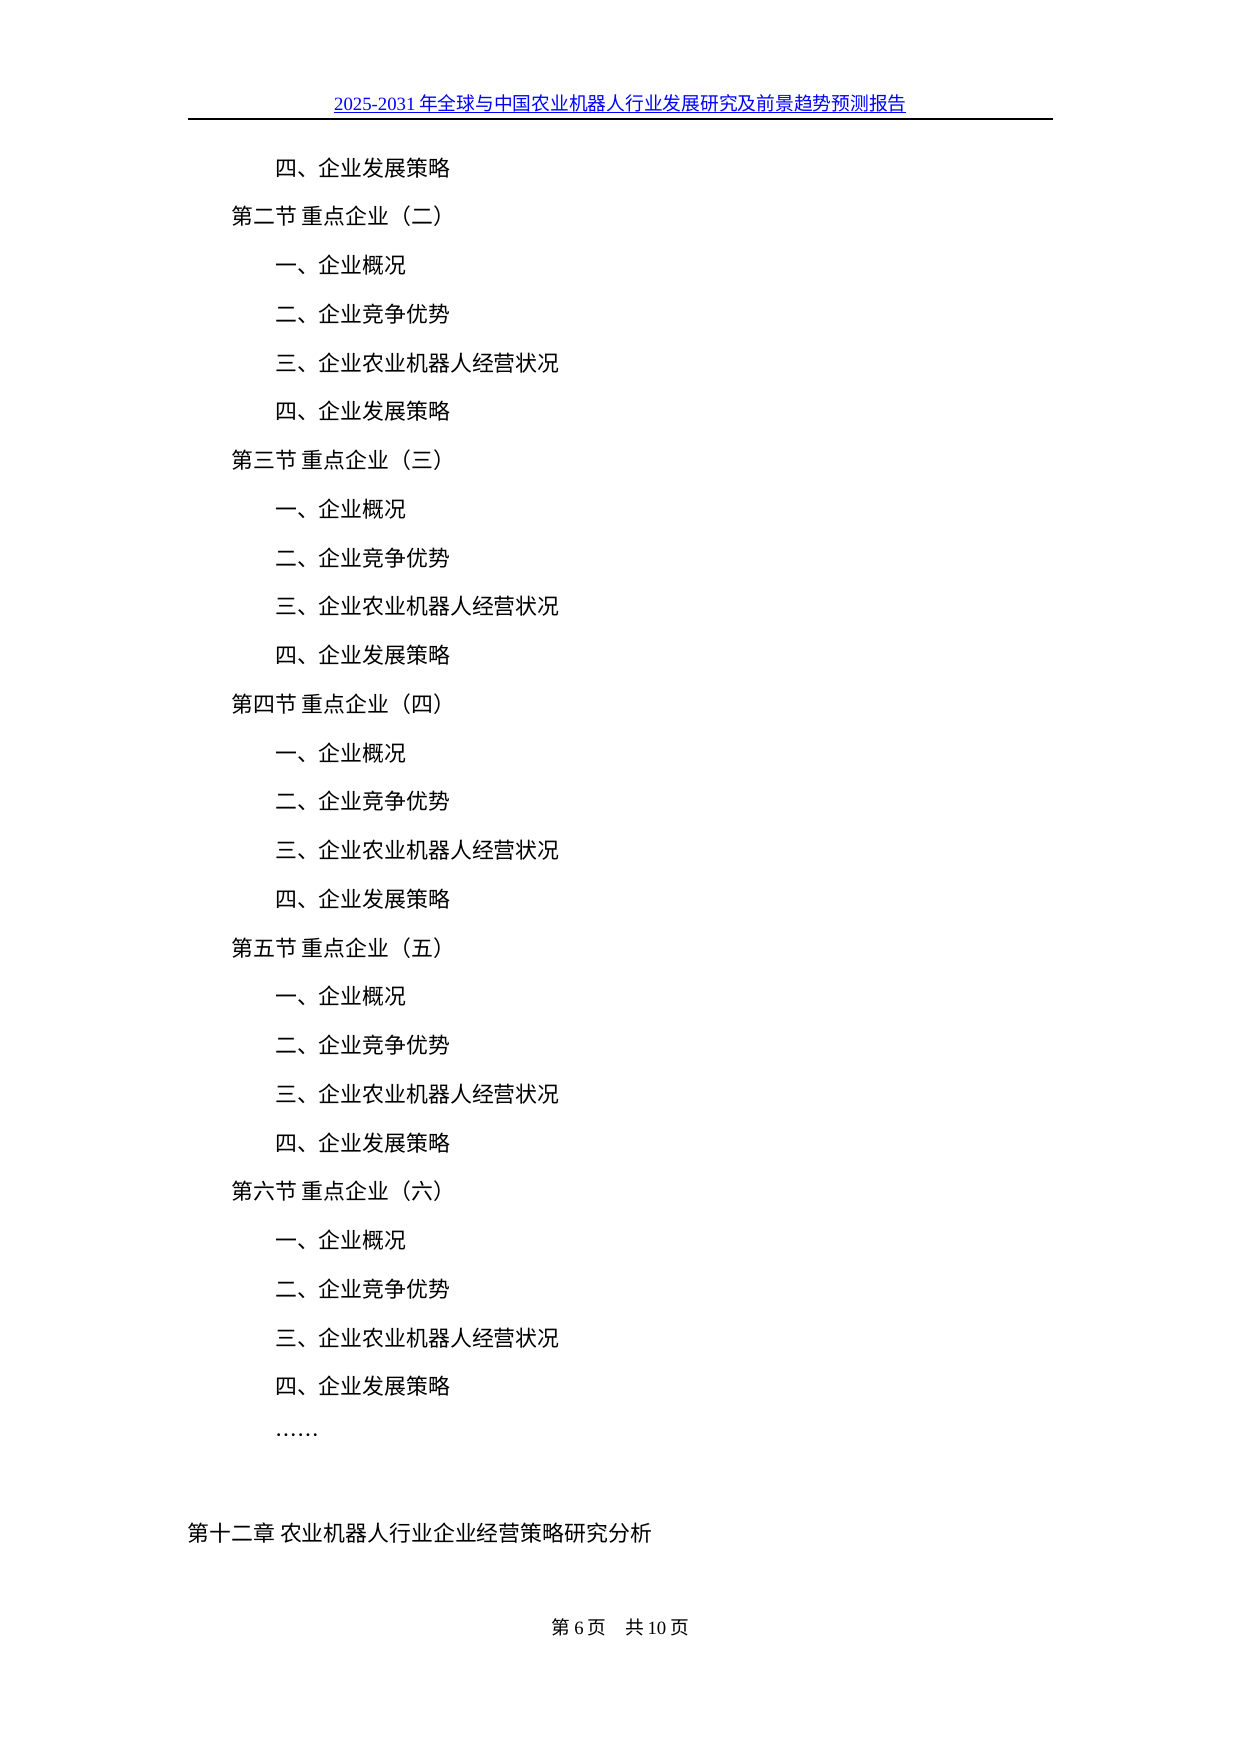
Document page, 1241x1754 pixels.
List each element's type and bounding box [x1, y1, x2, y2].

text [187, 150, 1053, 1548]
